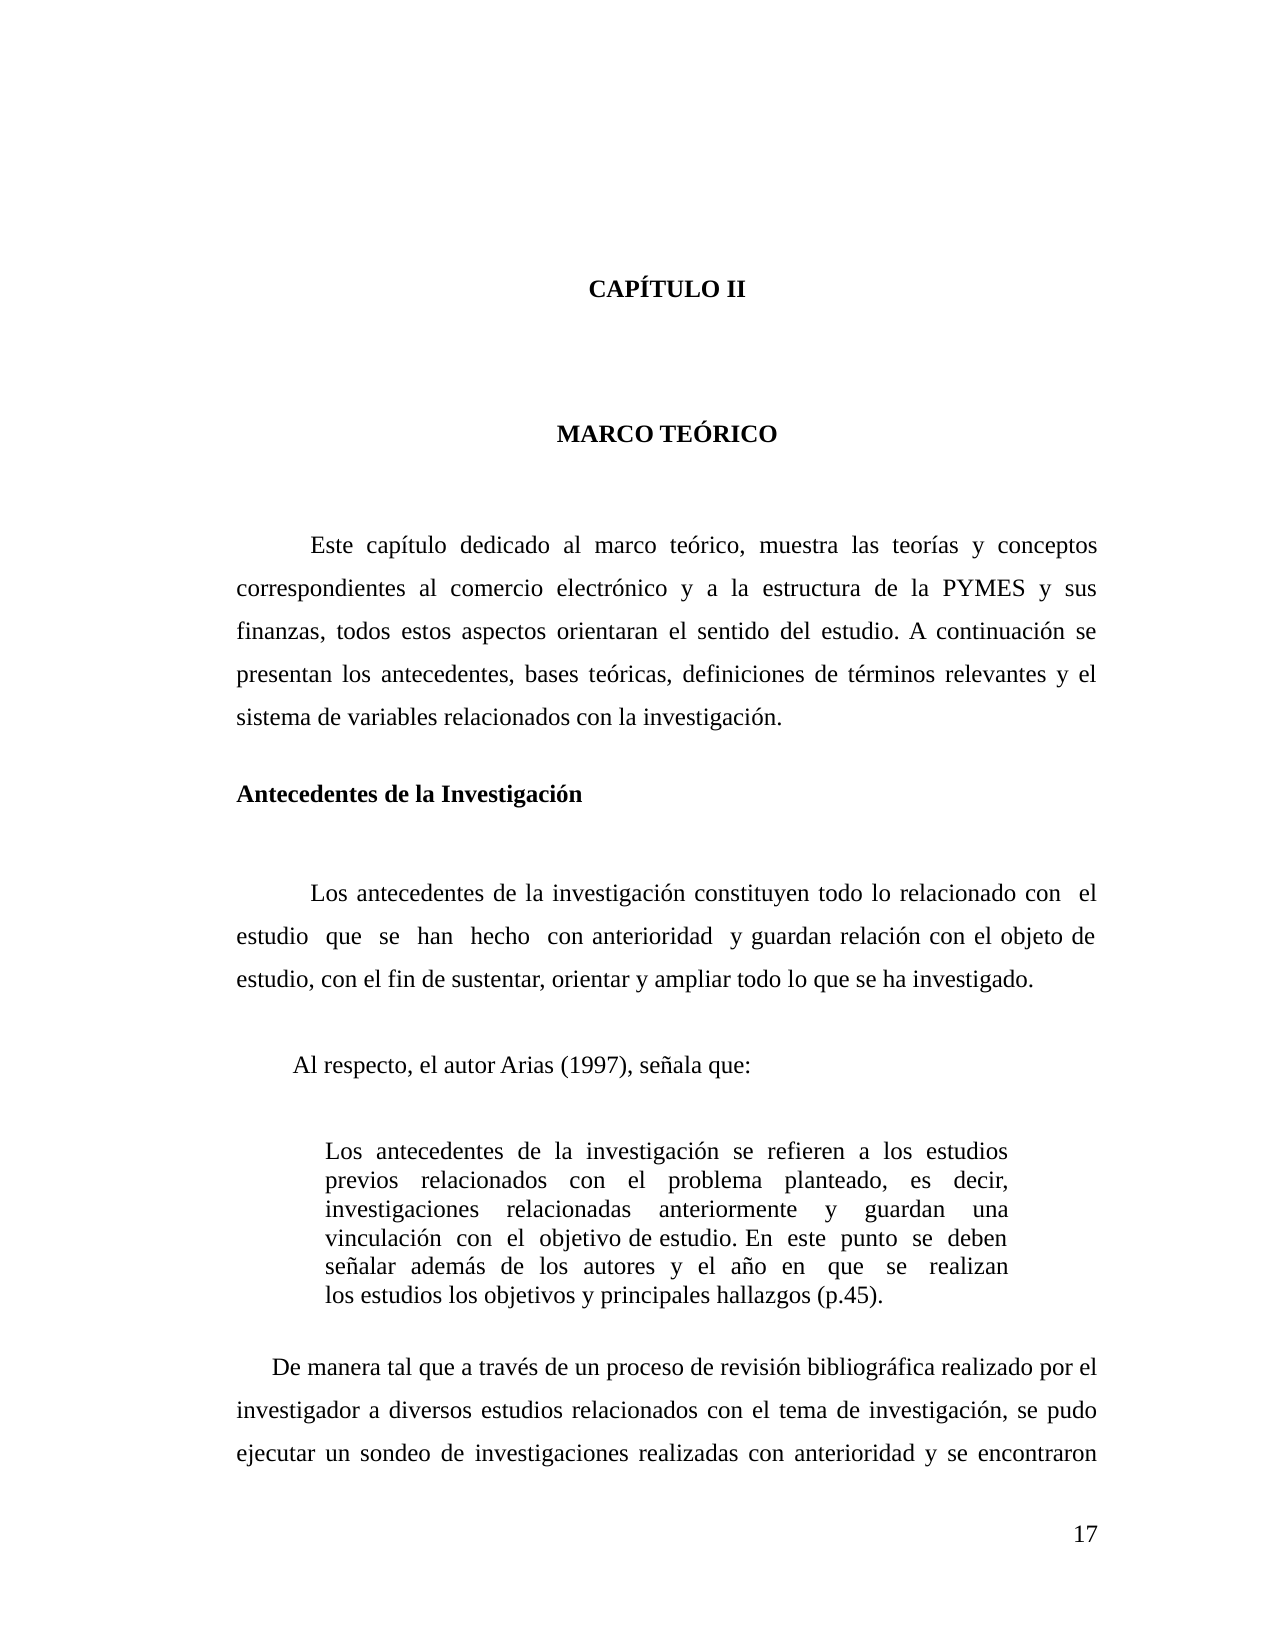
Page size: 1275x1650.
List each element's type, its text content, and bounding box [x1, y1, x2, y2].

text Los antecedentes de la investigación constituyen todo lo relacionado con el estudio que se han hecho con anterioridad y guardan relación con el objeto de estudio, con el fin de sustentar, orientar y ampliar todo lo que se ha investigado. [236, 878, 1098, 993]
list Antecedentes de la Investigación [236, 779, 1098, 808]
text Este capítulo dedicado al marco teórico, muestra las teorías y conceptos correspondientes al comercio electrónico y a la estructura de la PYMES y sus finanzas, todos estos aspectos orientaran el sentido del estudio. A continuación se presentan los antecedentes, bases teóricas, definiciones de términos relevantes y el sistema de variables relacionados con la investigación. [236, 530, 1098, 731]
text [236, 1352, 1098, 1467]
text Al respecto, el autor Arias (1997), señala que: [236, 1050, 1098, 1079]
text Los antecedentes de la investigación se refieren a los estudios previos relacionados con el problema planteado, es decir, investigaciones relacionadas anteriormente y guardan una vinculación con el objetivo de estudio. En este punto se deben señalar además de los autores y el año en que se realizan los estudios los objetivos y principales hallazgos (p.45). [325, 1136, 1009, 1309]
list MARCO TEÓRICO [236, 419, 1098, 447]
list CAPÍTULO II [236, 274, 1098, 302]
